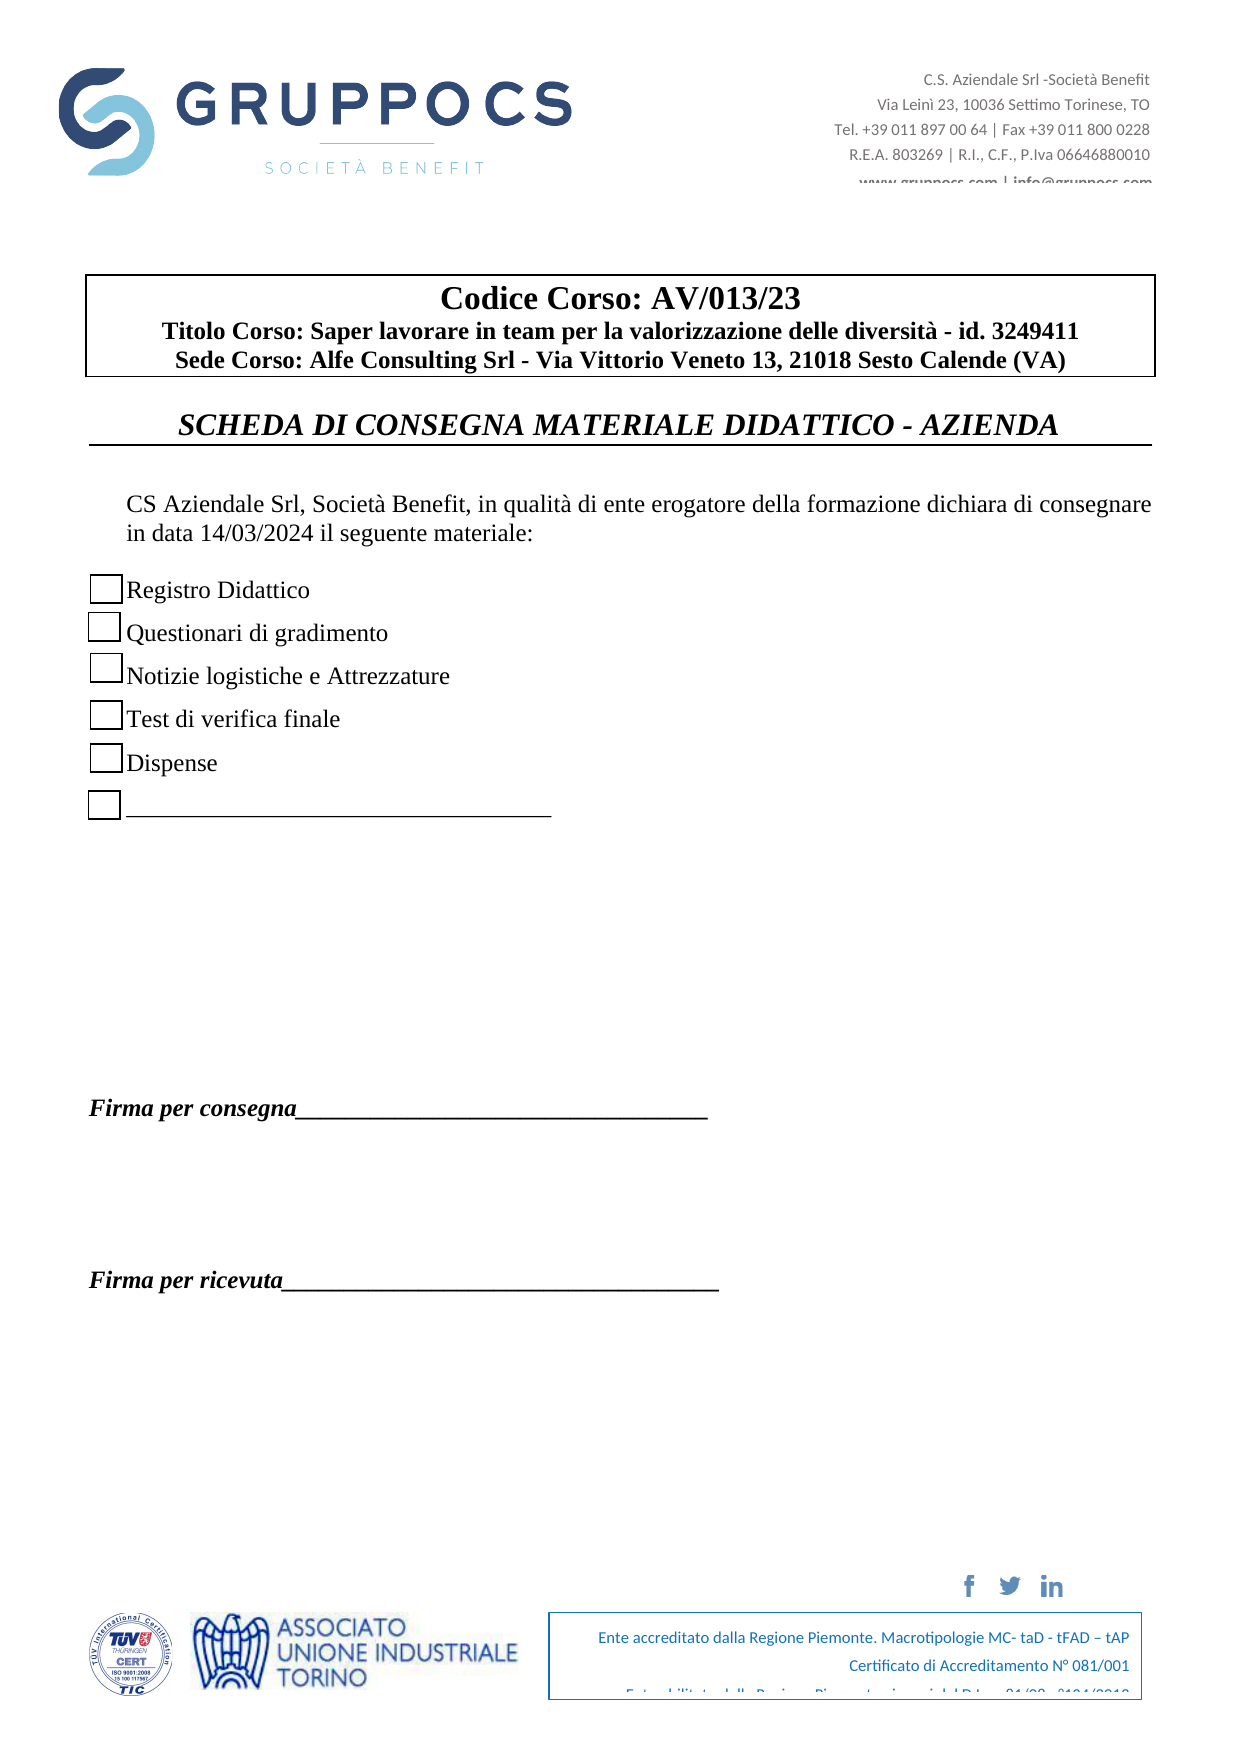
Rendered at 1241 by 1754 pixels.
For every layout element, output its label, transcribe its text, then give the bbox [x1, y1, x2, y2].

picture [190, 1612, 520, 1690]
text Dispense [126, 748, 1152, 776]
text Sede Corso: Alfe Consulting Srl - Via Vittorio Veneto 13, 21018 Sesto Calende (VA) [87, 341, 1154, 376]
text Questionari di gradimento [126, 618, 1152, 647]
text Notizie logistiche e Attrezzature [126, 661, 1152, 690]
text Codice Corso: AV/013/23 [87, 276, 1154, 316]
text Registro Didattico [126, 575, 1152, 604]
text Test di verifica finale [126, 704, 1152, 733]
picture [58, 68, 580, 178]
text Firma per ricevuta___________________________________ [88, 1265, 1152, 1294]
picture [89, 1613, 173, 1696]
text __________________________________ [126, 791, 1152, 819]
picture [964, 1575, 1063, 1597]
text Titolo Corso: Saper lavorare in team per la valorizzazione delle diversità - id. 3249411 [88, 316, 1152, 341]
text CS Aziendale Srl, Società Benefit, in qualità di ente erogatore della formazione dichiara di consegnare in data 14/03/2024 il seguente materiale: [126, 489, 1152, 546]
text SCHEDA DI CONSEGNA MATERIALE DIDATTICO - AZIENDA [88, 406, 1152, 446]
text Firma per consegna_________________________________ [29, 1093, 1152, 1121]
